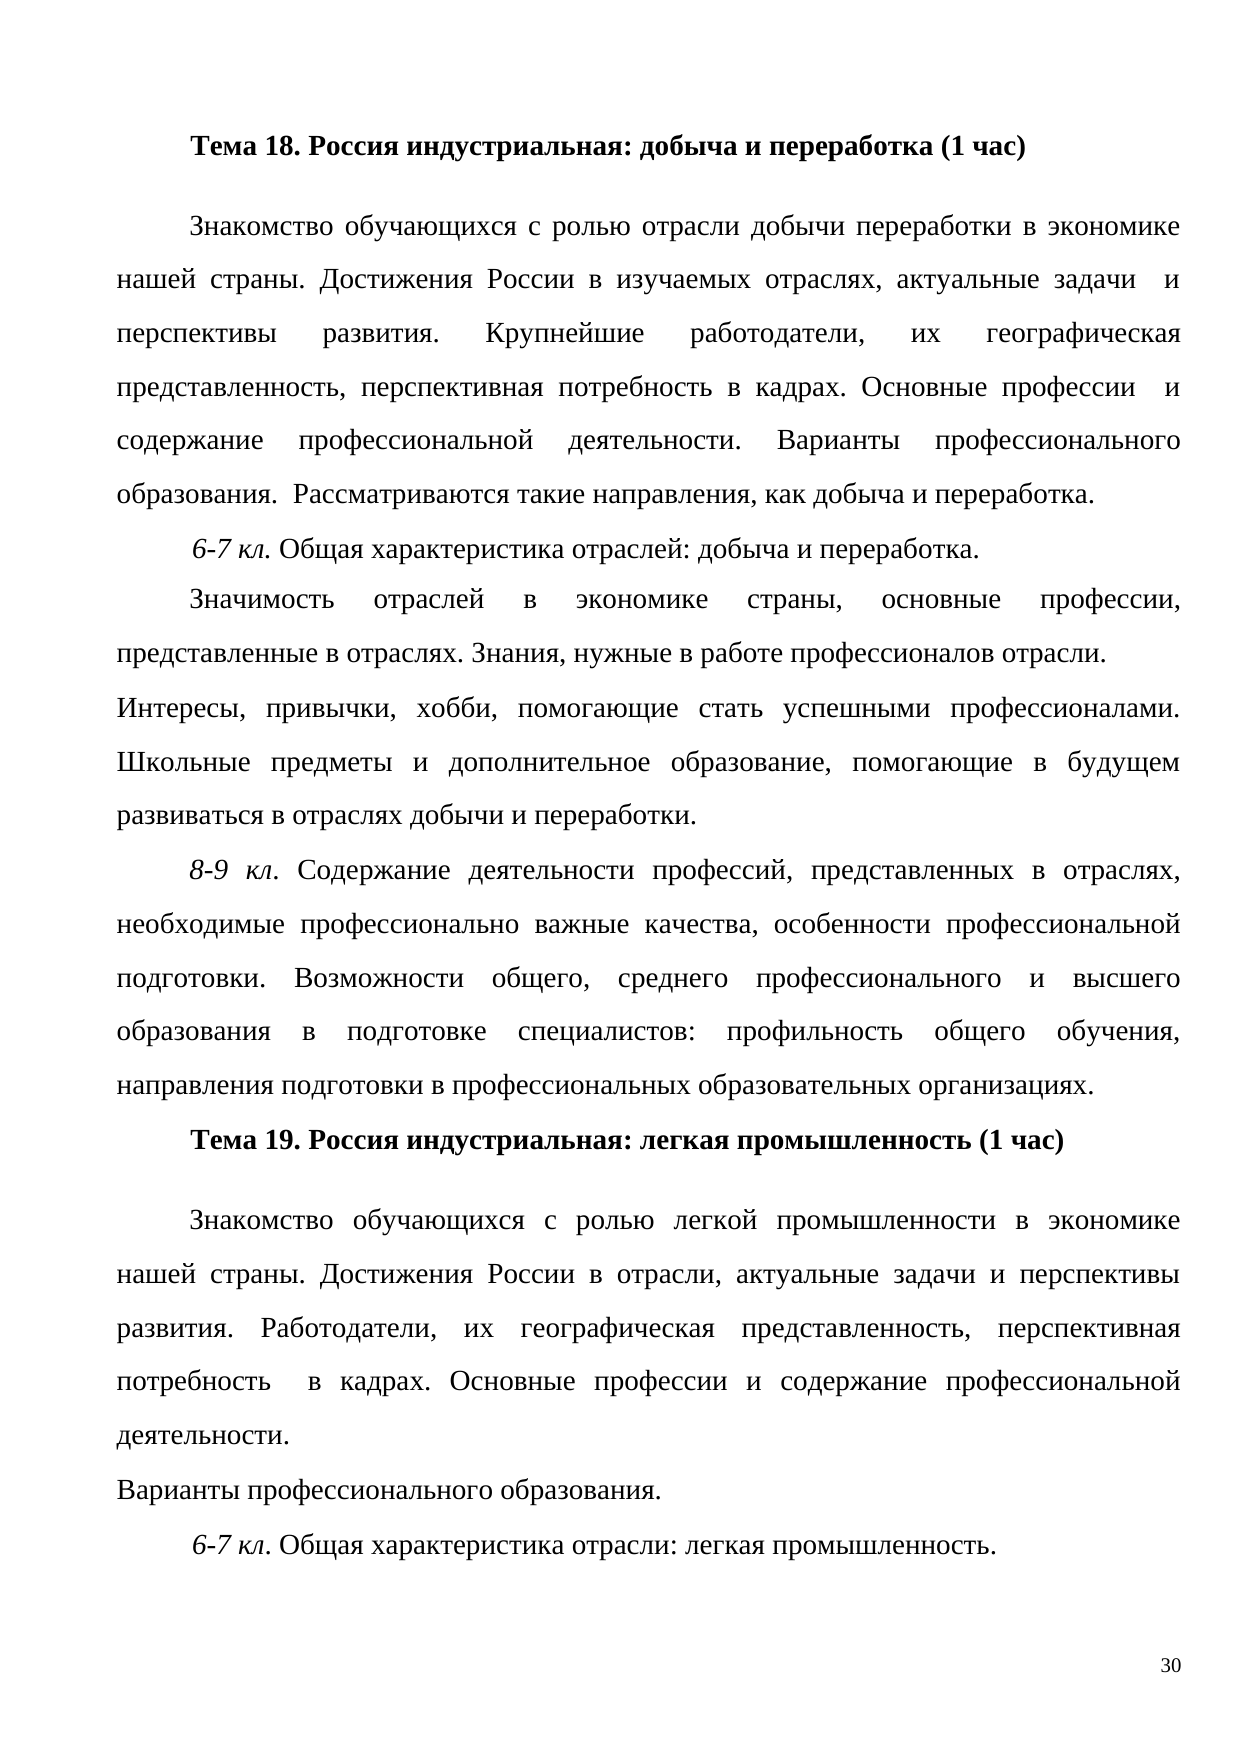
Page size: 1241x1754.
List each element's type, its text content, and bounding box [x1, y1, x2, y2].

subtitle Тема 19. Россия индустриальная: легкая промышленность (1 час) [190, 1122, 1181, 1156]
text Знакомство обучающихся с ролью отрасли добычи переработки в экономике нашей страны. Достижения России в изучаемых отраслях, актуальные задачи и перспективы развития. Крупнейшие работодатели, их географическая представленность, перспективная потребность в кадрах. Основные профессии и содержание профессиональной деятельности. Варианты профессионального образования. Рассматриваются такие направления, как добыча и переработка. [116, 208, 1181, 510]
text Варианты профессионального образования. [116, 1472, 1181, 1506]
text Значимость отраслей в экономике страны, основные профессии, представленные в отраслях. Знания, нужные в работе профессионалов отрасли. [116, 581, 1181, 668]
text Знакомство обучающихся с ролью легкой промышленности в экономике нашей страны. Достижения России в отрасли, актуальные задачи и перспективы развития. Работодатели, их географическая представленность, перспективная потребность в кадрах. Основные профессии и содержание профессиональной деятельности. [116, 1202, 1181, 1451]
text 8-9 кл. Содержание деятельности профессий, представленных в отраслях, необходимые профессионально важные качества, особенности профессиональной подготовки. Возможности общего, среднего профессионального и высшего образования в подготовке специалистов: профильность общего обучения, направления подготовки в профессиональных образовательных организациях. [116, 852, 1181, 1101]
text Интересы, привычки, хобби, помогающие стать успешными профессионалами. Школьные предметы и дополнительное образование, помогающие в будущем развиваться в отраслях добычи и переработки. [116, 690, 1181, 831]
text 6-7 кл. Общая характеристика отраслей: добыча и переработка. [192, 531, 1181, 565]
subtitle Тема 18. Россия индустриальная: добыча и переработка (1 час) [190, 128, 1181, 161]
text 6-7 кл. Общая характеристика отрасли: легкая промышленность. [192, 1527, 1181, 1561]
